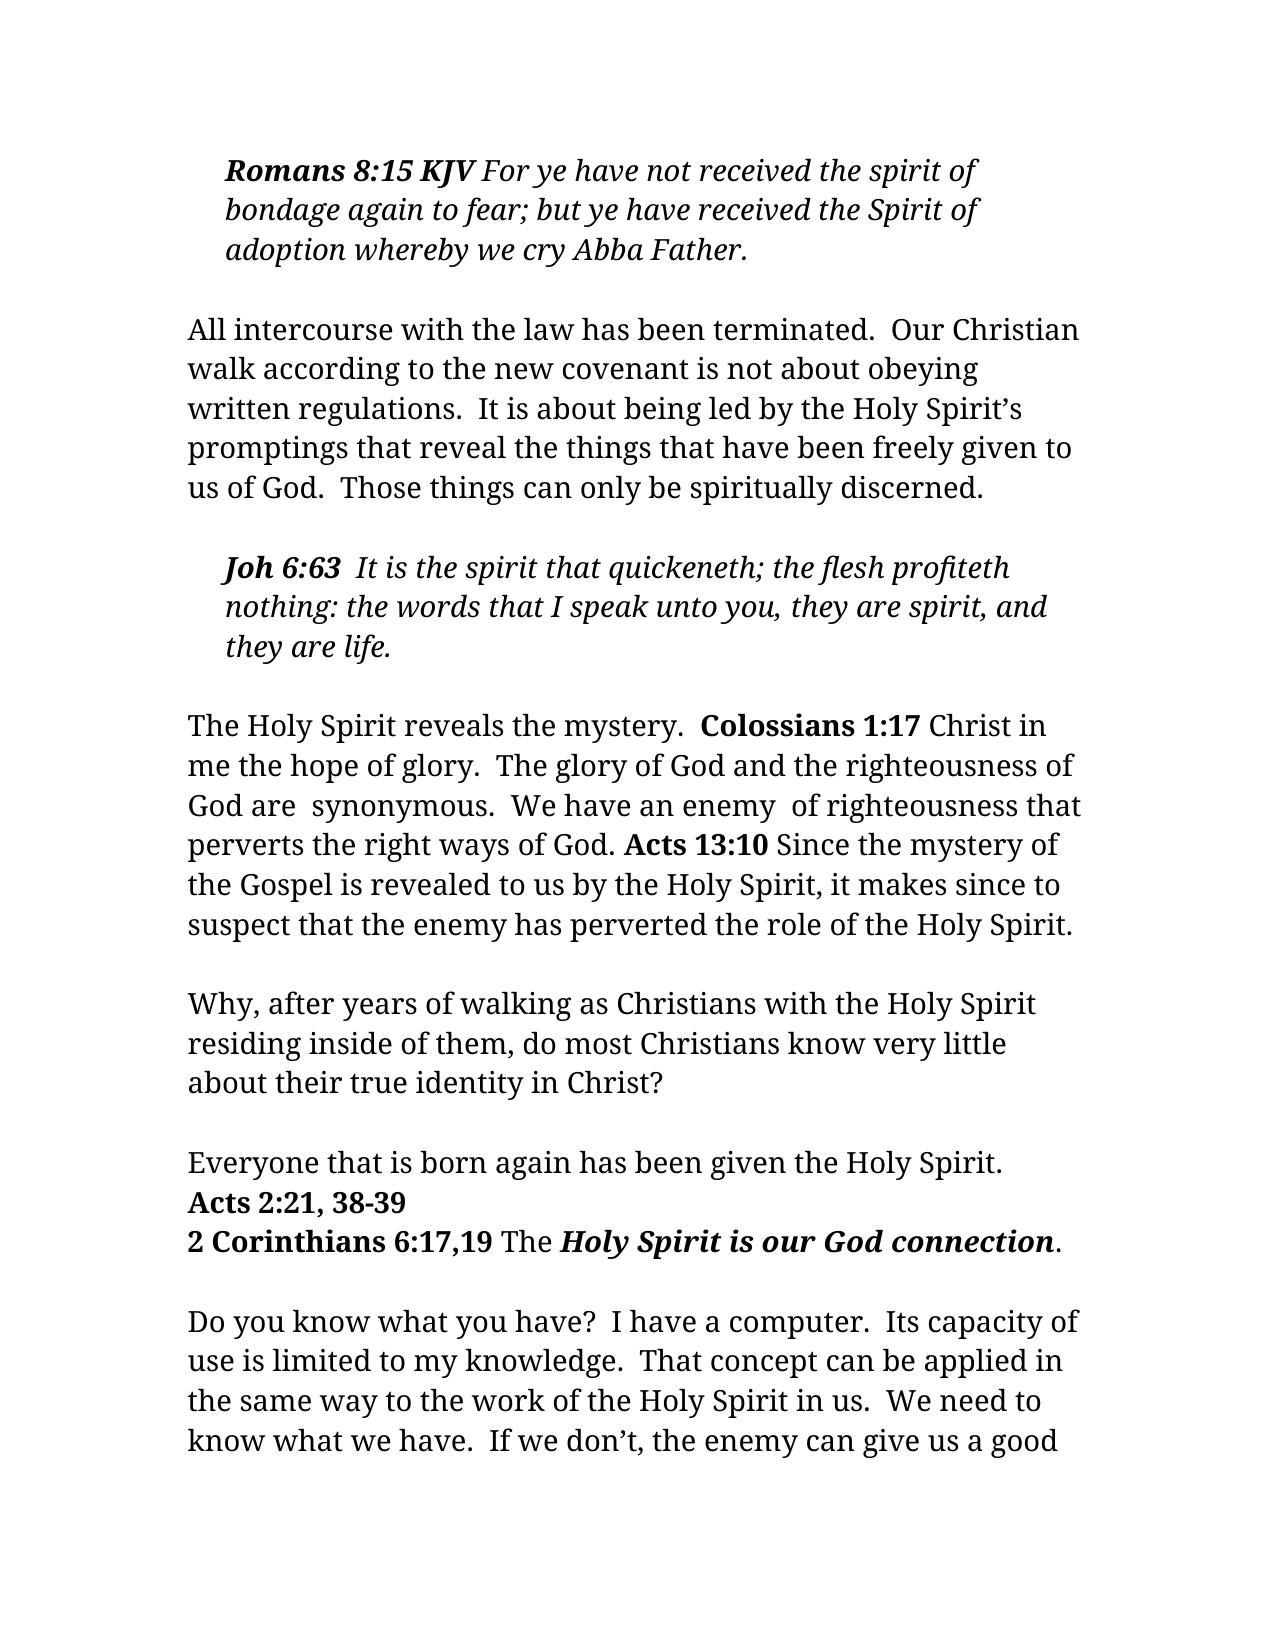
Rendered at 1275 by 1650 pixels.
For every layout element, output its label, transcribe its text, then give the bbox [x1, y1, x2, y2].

text Acts 2:21, 38-39 [187, 1182, 1087, 1222]
text All intercourse with the law has been terminated. Our Christian walk according to the new covenant is not about obeying written regulations. It is about being led by the Holy Spirit’s promptings that reveal the things that have been freely given to us of God. Those things can only be spiritually discerned. [187, 309, 1087, 507]
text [187, 1301, 1087, 1460]
text Why, after years of walking as Christians with the Holy Spirit residing inside of them, do most Christians know very little about their true identity in Christ? [187, 983, 1087, 1102]
text Romans 8:15 KJV For ye have not received the spirit of bondage again to fear; but ye have received the Spirit of adoption whereby we cry Abba Father. [225, 150, 1087, 269]
text Joh 6:63 It is the spirit that quickeneth; the flesh profiteth nothing: the words that I speak unto you, they are spirit, and they are life. [225, 547, 1087, 666]
text Everyone that is born again has been given the Holy Spirit. [187, 1142, 1087, 1182]
text 2 Corinthians 6:17,19 The Holy Spirit is our God connection. [187, 1222, 1087, 1261]
text The Holy Spirit reveals the mystery. Colossians 1:17 Christ in me the hope of glory. The glory of God and the righteousness of God are synonymous. We have an enemy of righteousness that perverts the right ways of God. Acts 13:10 Since the mystery of the Gospel is revealed to us by the Holy Spirit, it makes since to suspect that the enemy has perverted the role of the Holy Spirit. [187, 706, 1087, 944]
